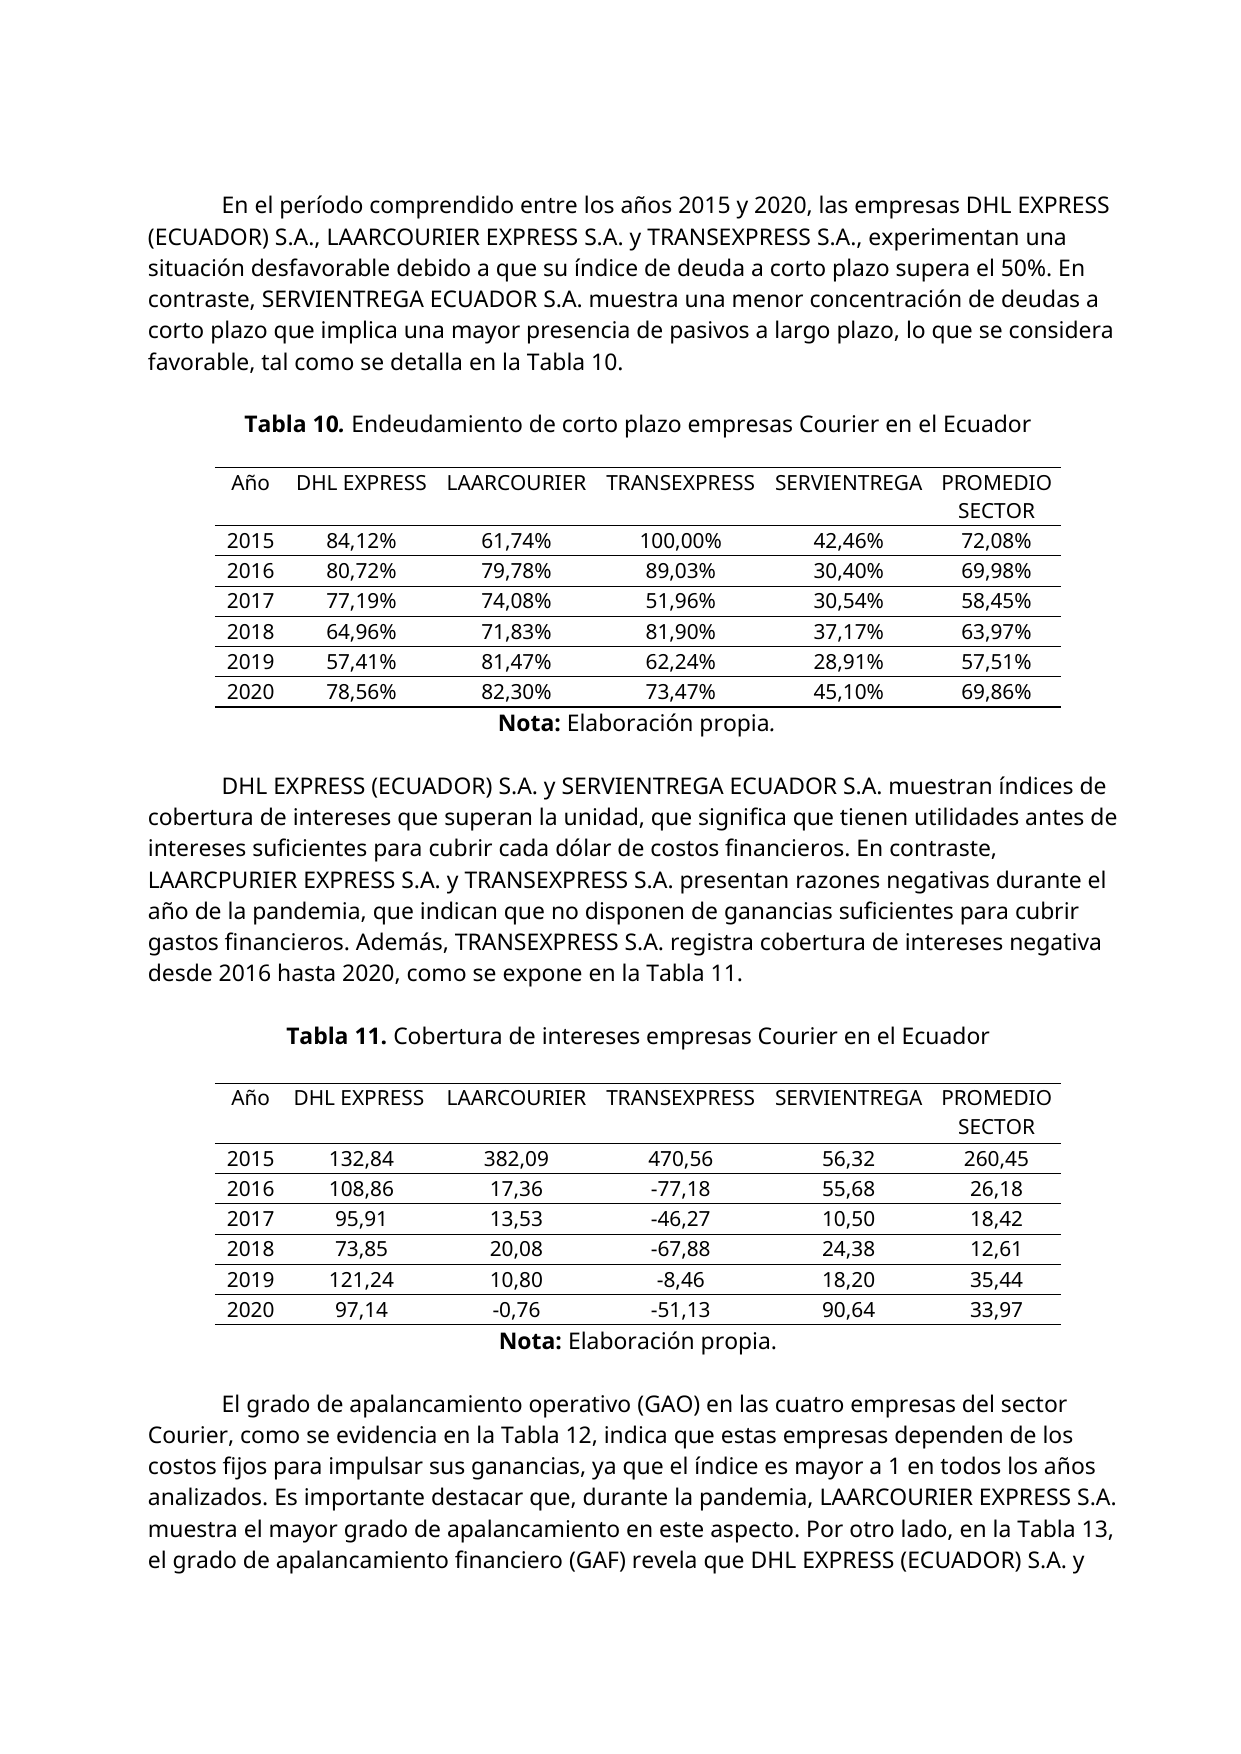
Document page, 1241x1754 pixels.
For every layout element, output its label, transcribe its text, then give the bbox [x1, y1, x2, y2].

table_cell 2017 [215, 1204, 286, 1233]
table_cell -0,76 [437, 1295, 596, 1324]
table_cell 108,86 [286, 1174, 437, 1203]
table_cell 73,47% [596, 677, 765, 706]
table_cell 56,32 [765, 1144, 932, 1173]
table_cell 2019 [215, 647, 286, 676]
table_cell 2015 [215, 526, 286, 555]
table_header DHL EXPRESS [286, 468, 437, 525]
table_cell 57,51% [932, 647, 1061, 676]
table_cell 97,14 [286, 1295, 437, 1324]
table_cell 73,85 [286, 1235, 437, 1264]
table_cell 2016 [215, 1174, 286, 1203]
table_header TRANSEXPRESS [596, 1084, 765, 1143]
table_cell 2019 [215, 1265, 286, 1294]
table_header PROMEDIO SECTOR [932, 1084, 1061, 1143]
table_cell 71,83% [437, 617, 596, 646]
table_cell 2020 [215, 1295, 286, 1324]
table_cell 2016 [215, 556, 286, 586]
table_cell 69,98% [932, 556, 1061, 586]
table_cell 61,74% [437, 526, 596, 555]
table_cell 58,45% [932, 587, 1061, 616]
table_cell 100,00% [596, 526, 765, 555]
table_cell 30,54% [765, 587, 932, 616]
table_header SERVIENTREGA [765, 468, 932, 525]
table_cell 24,38 [765, 1235, 932, 1264]
table_cell 17,36 [437, 1174, 596, 1203]
table_header TRANSEXPRESS [596, 468, 765, 525]
table_cell 260,45 [932, 1144, 1061, 1173]
table_cell 63,97% [932, 617, 1061, 646]
table_cell 2017 [215, 587, 286, 616]
table_cell 121,24 [286, 1265, 437, 1294]
table_cell 20,08 [437, 1235, 596, 1264]
table_cell 30,40% [765, 556, 932, 586]
table_cell 2020 [215, 677, 286, 706]
table_cell 62,24% [596, 647, 765, 676]
table_cell 55,68 [765, 1174, 932, 1203]
table_cell 64,96% [286, 617, 437, 646]
table_cell 470,56 [596, 1144, 765, 1173]
table_cell 81,47% [437, 647, 596, 676]
table_cell 79,78% [437, 556, 596, 586]
table_cell 12,61 [932, 1235, 1061, 1264]
table_cell 18,20 [765, 1265, 932, 1294]
table_cell 77,19% [286, 587, 437, 616]
table_cell 90,64 [765, 1295, 932, 1324]
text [148, 1388, 1128, 1575]
table_cell -67,88 [596, 1235, 765, 1264]
table_cell 18,42 [932, 1204, 1061, 1233]
table_header SERVIENTREGA [765, 1084, 932, 1143]
table_cell 13,53 [437, 1204, 596, 1233]
table_cell 45,10% [765, 677, 932, 706]
table_cell 33,97 [932, 1295, 1061, 1324]
table_cell 2018 [215, 617, 286, 646]
table_header LAARCOURIER [437, 468, 596, 525]
text Tabla 11. Cobertura de intereses empresas Courier en el Ecuador [148, 1020, 1128, 1051]
table_header DHL EXPRESS [286, 1084, 437, 1143]
table_cell 84,12% [286, 526, 437, 555]
table_cell 2015 [215, 1144, 286, 1173]
table_cell 78,56% [286, 677, 437, 706]
table_cell 89,03% [596, 556, 765, 586]
table_header LAARCOURIER [437, 1084, 596, 1143]
table_cell 10,80 [437, 1265, 596, 1294]
text Nota: Elaboración propia. [148, 707, 1128, 739]
table_cell 10,50 [765, 1204, 932, 1233]
table_cell 51,96% [596, 587, 765, 616]
table_cell 74,08% [437, 587, 596, 616]
text Tabla 10. Endeudamiento de corto plazo empresas Courier en el Ecuador [148, 408, 1128, 439]
table_cell 82,30% [437, 677, 596, 706]
table_cell 37,17% [765, 617, 932, 646]
table_cell -46,27 [596, 1204, 765, 1233]
table_cell 80,72% [286, 556, 437, 586]
text Nota: Elaboración propia. [148, 1325, 1128, 1356]
table_cell 72,08% [932, 526, 1061, 555]
table_cell 95,91 [286, 1204, 437, 1233]
table_cell 2018 [215, 1235, 286, 1264]
table_header PROMEDIO SECTOR [932, 468, 1061, 525]
table_header Año [215, 1084, 286, 1143]
table_cell 57,41% [286, 647, 437, 676]
table_cell -8,46 [596, 1265, 765, 1294]
table_cell 26,18 [932, 1174, 1061, 1203]
table_cell 69,86% [932, 677, 1061, 706]
text DHL EXPRESS (ECUADOR) S.A. y SERVIENTREGA ECUADOR S.A. muestran índices de cobertura de intereses que superan la unidad, que significa que tienen utilidades antes de intereses suficientes para cubrir cada dólar de costos financieros. En contraste, LAARCPURIER EXPRESS S.A. y TRANSEXPRESS S.A. presentan razones negativas durante el año de la pandemia, que indican que no disponen de ganancias suficientes para cubrir gastos financieros. Además, TRANSEXPRESS S.A. registra cobertura de intereses negativa desde 2016 hasta 2020, como se expone en la Tabla 11. [148, 770, 1128, 989]
text En el período comprendido entre los años 2015 y 2020, las empresas DHL EXPRESS (ECUADOR) S.A., LAARCOURIER EXPRESS S.A. y TRANSEXPRESS S.A., experimentan una situación desfavorable debido a que su índice de deuda a corto plazo supera el 50%. En contraste, SERVIENTREGA ECUADOR S.A. muestra una menor concentración de deudas a corto plazo que implica una mayor presencia de pasivos a largo plazo, lo que se considera favorable, tal como se detalla en la Tabla 10. [148, 189, 1128, 377]
table_cell 42,46% [765, 526, 932, 555]
table_cell 35,44 [932, 1265, 1061, 1294]
table_cell 132,84 [286, 1144, 437, 1173]
table_cell 382,09 [437, 1144, 596, 1173]
table_cell -51,13 [596, 1295, 765, 1324]
table_cell 81,90% [596, 617, 765, 646]
table_header Año [215, 468, 286, 525]
table_cell 28,91% [765, 647, 932, 676]
table_cell -77,18 [596, 1174, 765, 1203]
